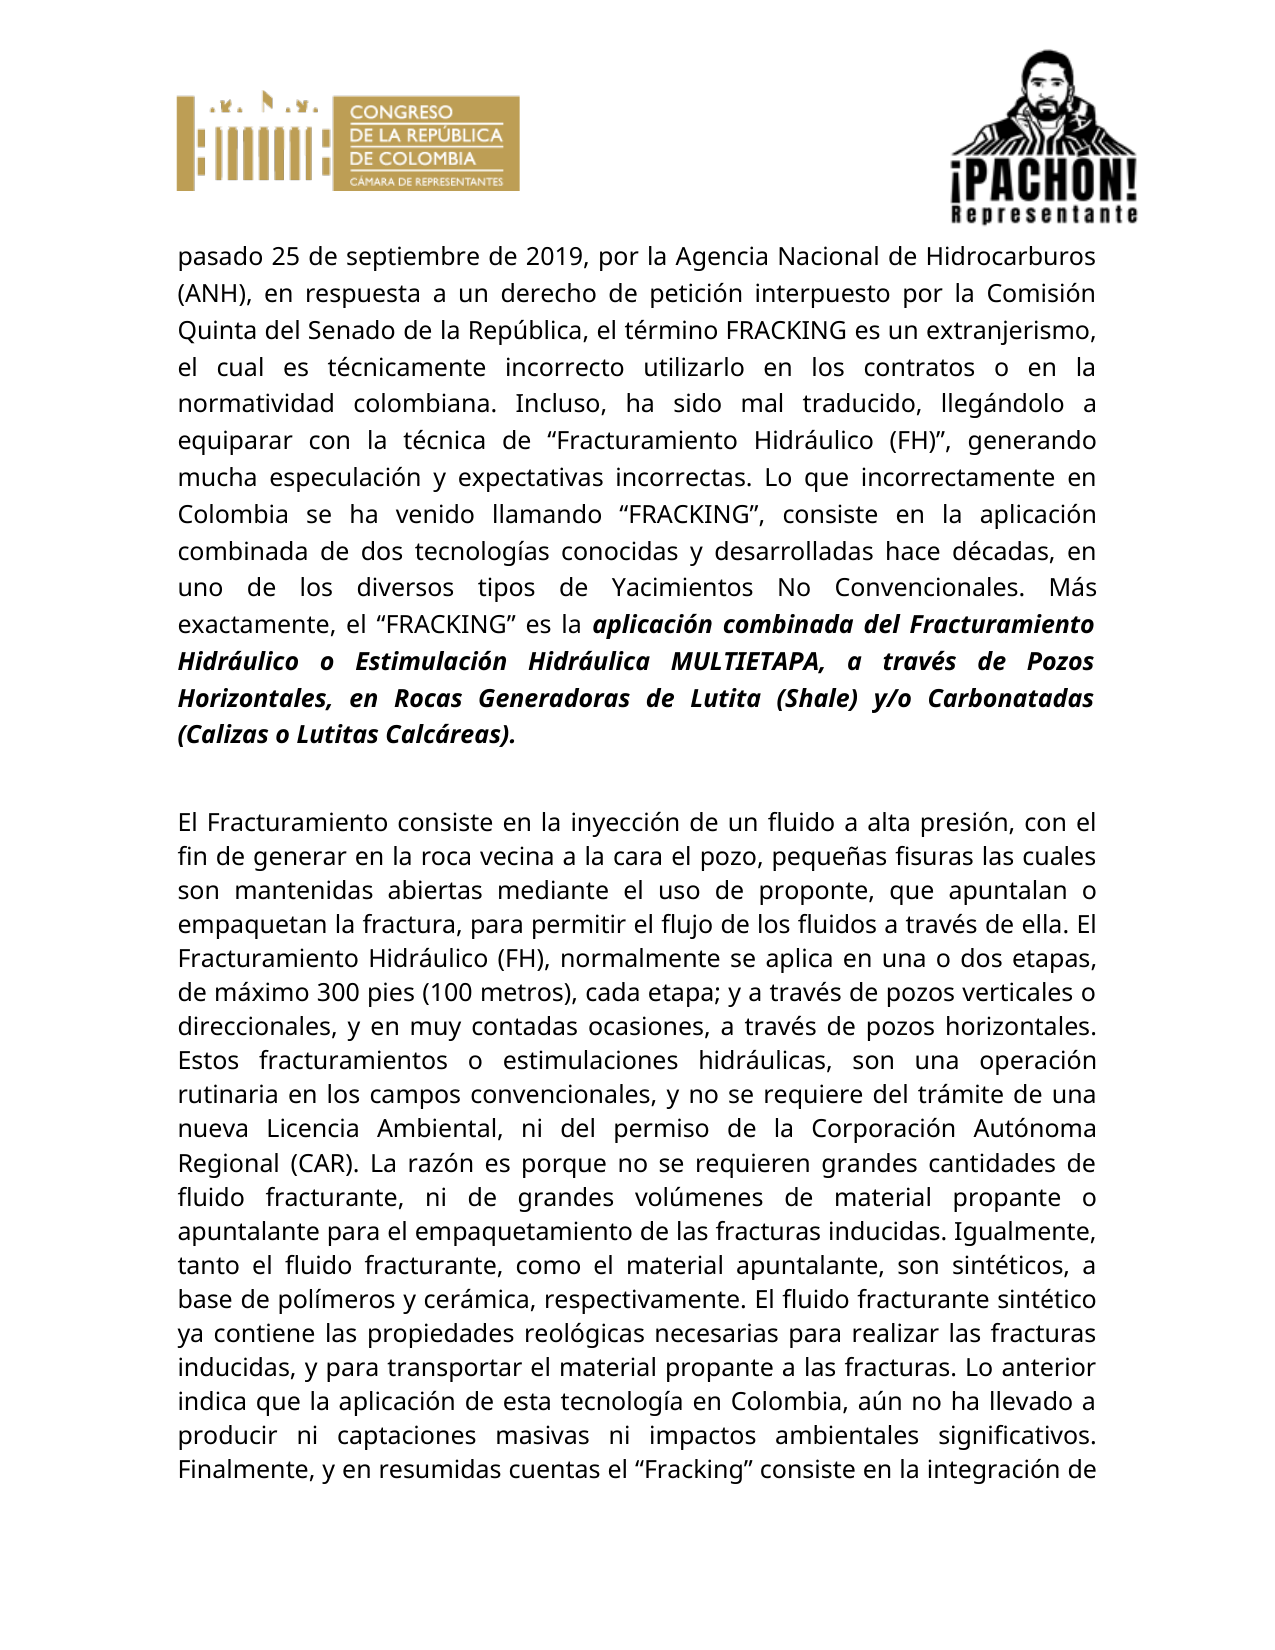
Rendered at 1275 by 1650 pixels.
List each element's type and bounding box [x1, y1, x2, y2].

picture [176, 90, 520, 191]
text [177, 148, 1098, 751]
list [177, 804, 1098, 1486]
picture [936, 37, 1146, 239]
